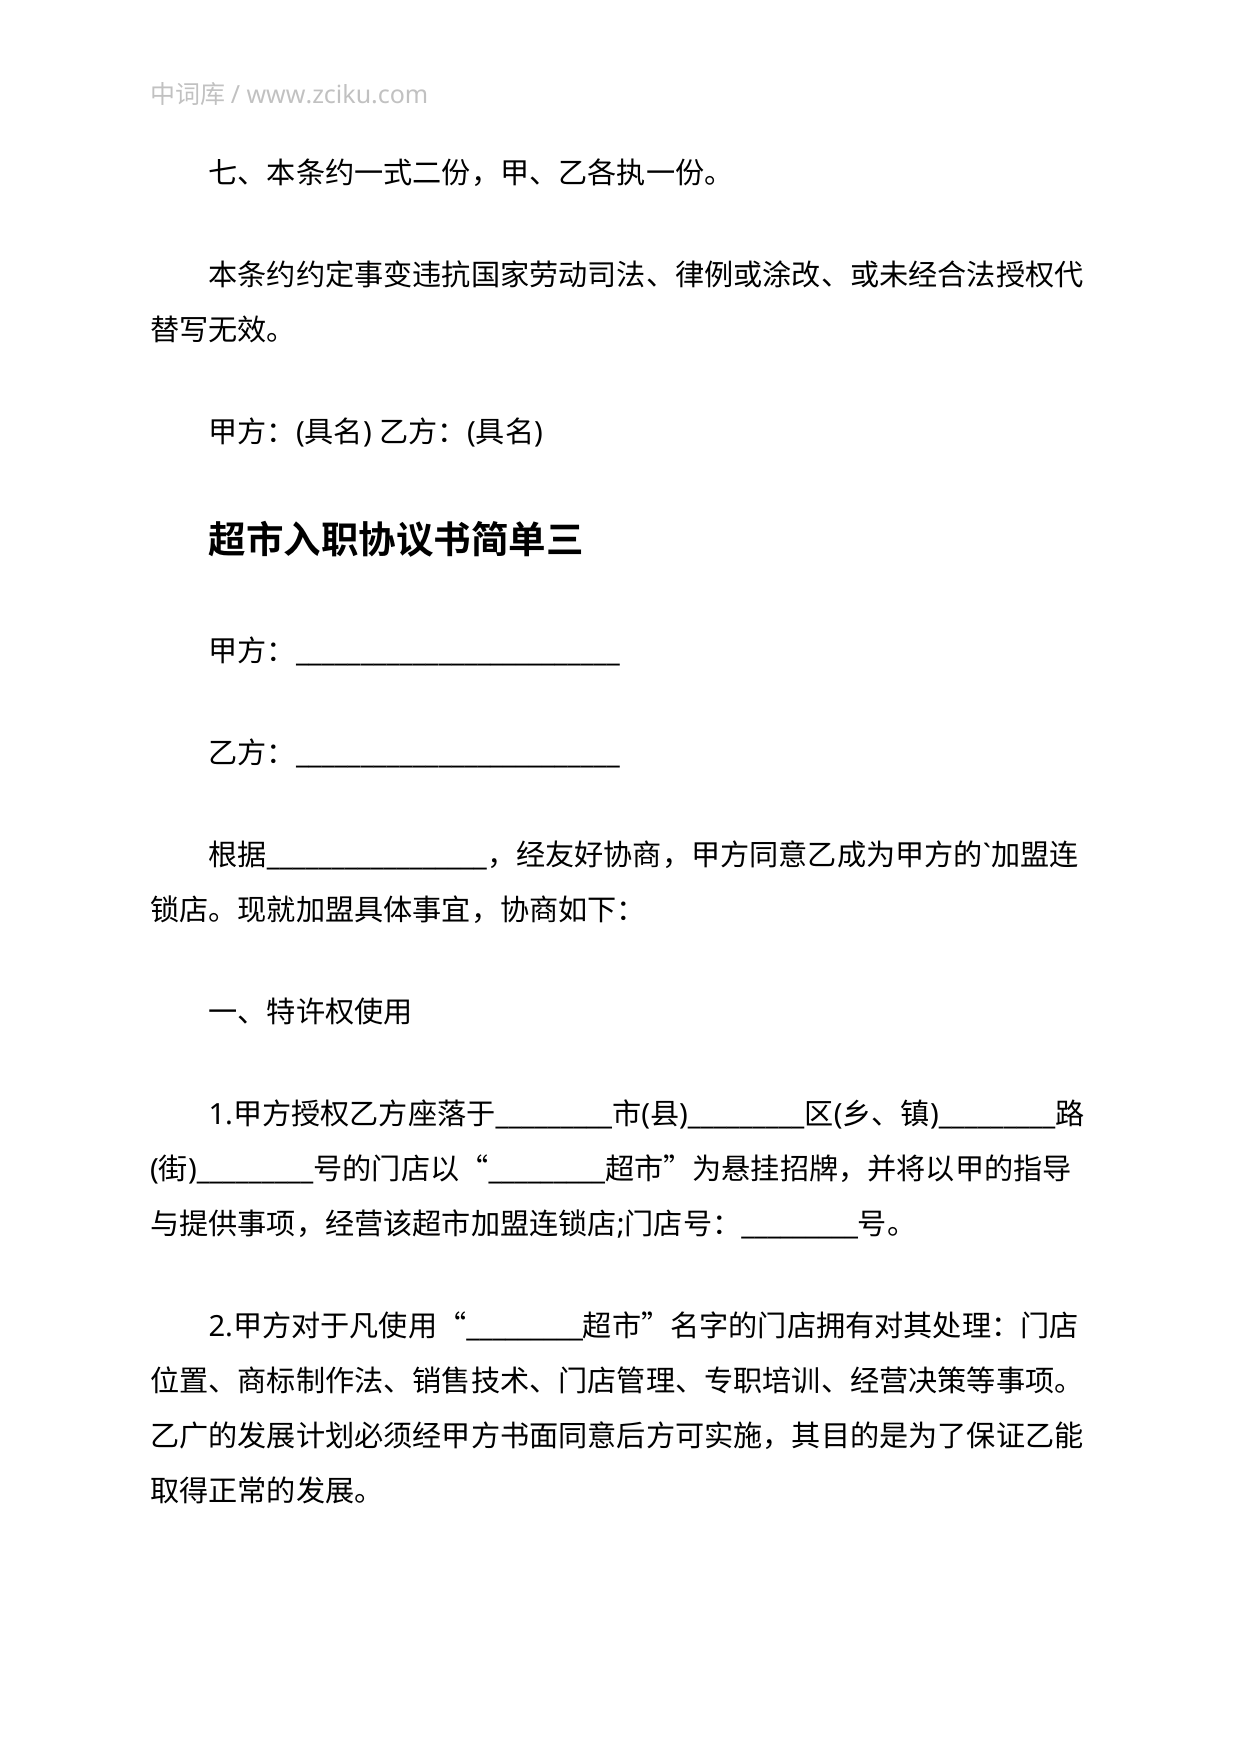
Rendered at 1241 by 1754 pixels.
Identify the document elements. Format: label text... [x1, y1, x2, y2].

text 2.甲方对于凡使用“_________超市”名字的门店拥有对其处理：门店位置、商标制作法、销售技术、门店管理、专职培训、经营决策等事项。乙广的发展计划必须经甲方书面同意后方可实施，其目的是为了保证乙能取得正常的发展。 [150, 1302, 1090, 1509]
text 甲方：_________________________ [150, 628, 1090, 670]
text 乙方：_________________________ [150, 730, 1090, 772]
text 甲方：(具名) 乙方：(具名) [150, 408, 1090, 451]
text 1.甲方授权乙方座落于_________市(县)_________区(乡、镇)_________路(街)_________号的门店以“_________超市”为悬挂招牌，并将以甲的指导与提供事项，经营该超市加盟连锁店;门店号：_________号。 [150, 1090, 1090, 1243]
text 一、特许权使用 [150, 988, 1090, 1031]
text 超市入职协议书简单三 [150, 510, 1090, 565]
text 根据_________________，经友好协商，甲方同意乙成为甲方的`加盟连锁店。现就加盟具体事宜，协商如下： [150, 832, 1090, 929]
text 本条约约定事变违抗国家劳动司法、律例或涂改、或未经合法授权代替写无效。 [150, 252, 1090, 349]
text 七、本条约一式二份，甲、乙各执一份。 [150, 150, 1090, 192]
